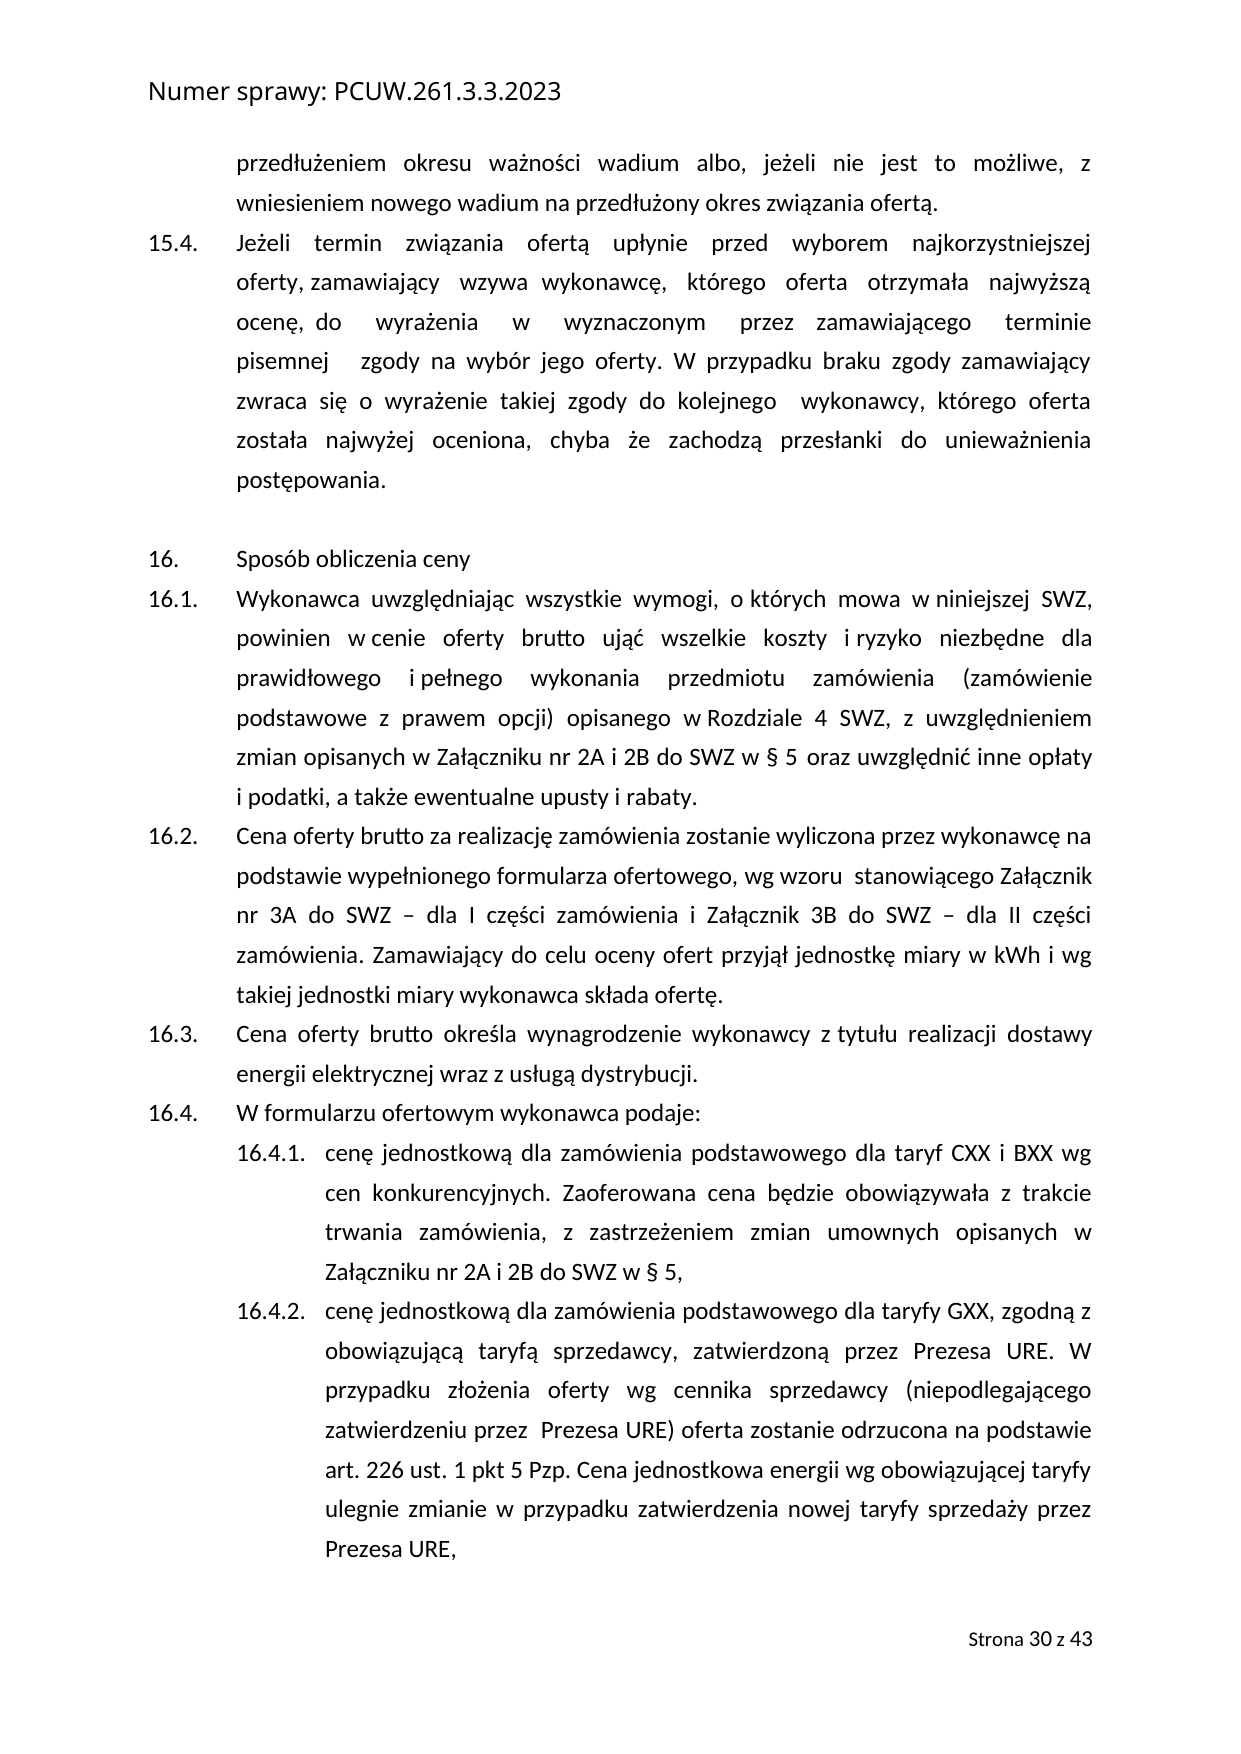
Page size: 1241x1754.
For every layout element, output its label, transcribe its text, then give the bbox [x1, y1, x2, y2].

list cenę jednostkową dla zamówienia podstawowego dla taryfy GXX, zgodną z obowiązującą taryfą sprzedawcy, zatwierdzoną przez Prezesa URE. W przypadku złożenia oferty wg cennika sprzedawcy (niepodlegającego zatwierdzeniu przez Prezesa URE) oferta zostanie odrzucona na podstawie art. 226 ust. 1 pkt 5 Pzp. Cena jednostkowa energii wg obowiązującej taryfy ulegnie zmianie w przypadku zatwierdzenia nowej taryfy sprzedaży przez Prezesa URE, [236, 1296, 1093, 1563]
list Cena oferty brutto określa wynagrodzenie wykonawcy z tytułu realizacji dostawy energii elektrycznej wraz z usługą dystrybucji. [148, 1018, 1093, 1088]
subtitle Sposób obliczenia ceny [148, 543, 1093, 574]
list Cena oferty brutto za realizację zamówienia zostanie wyliczona przez wykonawcę na podstawie wypełnionego formularza ofertowego, wg wzoru stanowiącego Załącznik nr 3A do SWZ – dla I części zamówienia i Załącznik 3B do SWZ – dla II części zamówienia. Zamawiający do celu oceny ofert przyjął jednostkę miary w kWh i wg takiej jednostki miary wykonawca składa ofertę. [148, 821, 1093, 1009]
list Wykonawca uwzględniając wszystkie wymogi, o których mowa w niniejszej SWZ, powinien w cenie oferty brutto ująć wszelkie koszty i ryzyko niezbędne dla prawidłowego i pełnego wykonania przedmiotu zamówienia (zamówienie podstawowe z prawem opcji) opisanego w Rozdziale 4 SWZ, z uwzględnieniem zmian opisanych w Załączniku nr 2A i 2B do SWZ w § 5 oraz uwzględnić inne opłaty i podatki, a także ewentualne upusty i rabaty. [148, 583, 1093, 811]
list W formularzu ofertowym wykonawca podaje: [148, 1098, 1093, 1128]
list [148, 148, 1093, 218]
list cenę jednostkową dla zamówienia podstawowego dla taryf CXX i BXX wg cen konkurencyjnych. Zaoferowana cena będzie obowiązywała z trakcie trwania zamówienia, z zastrzeżeniem zmian umownych opisanych w Załączniku nr 2A i 2B do SWZ w § 5, [236, 1137, 1093, 1286]
list Jeżeli termin związania ofertą upłynie przed wyborem najkorzystniejszej oferty, zamawiający wzywa wykonawcę, którego oferta otrzymała najwyższą ocenę, do wyrażenia w wyznaczonym przez zamawiającego terminie pisemnej zgody na wybór jego oferty. W przypadku braku zgody zamawiający zwraca się o wyrażenie takiej zgody do kolejnego wykonawcy, którego oferta została najwyżej oceniona, chyba że zachodzą przesłanki do unieważnienia postępowania. [148, 227, 1093, 495]
